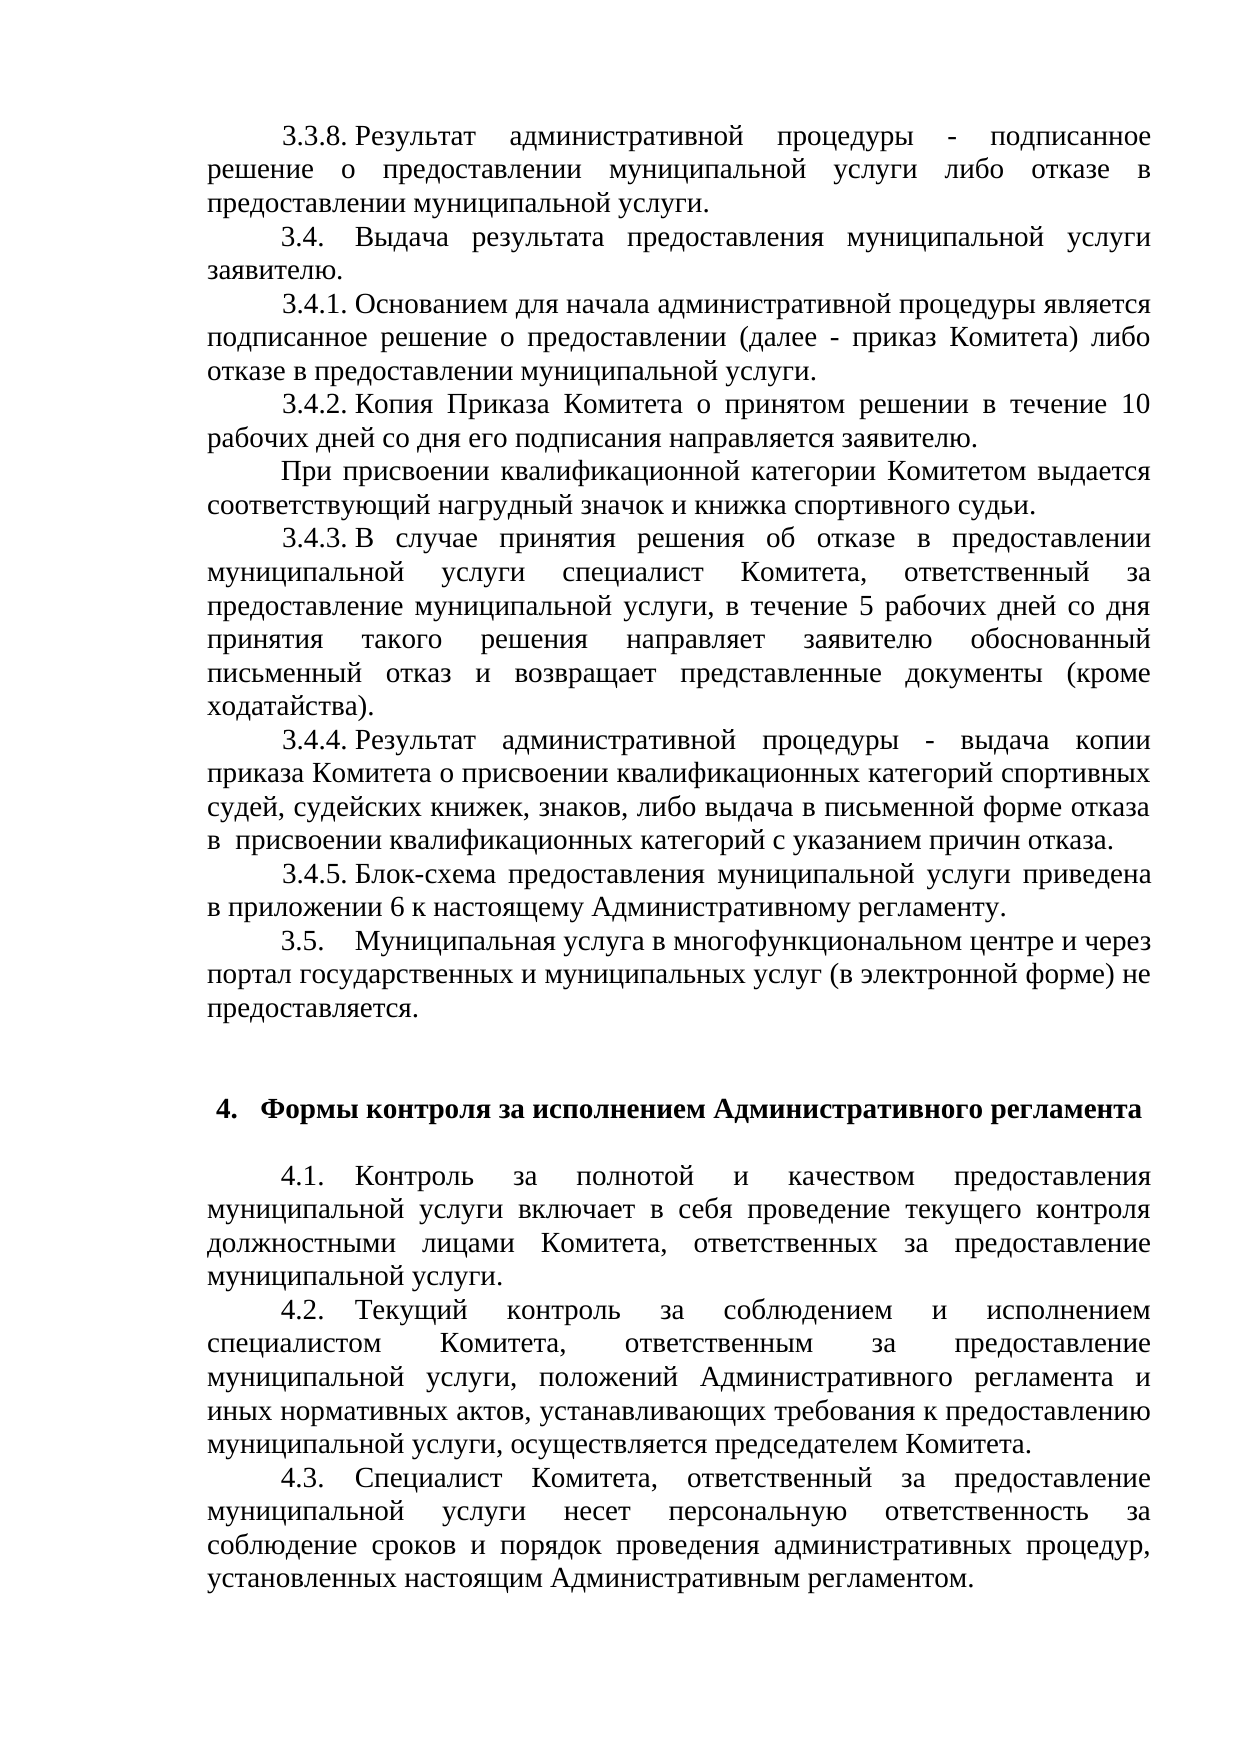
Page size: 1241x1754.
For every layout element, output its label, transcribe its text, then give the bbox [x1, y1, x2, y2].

list В случае принятия решения об отказе в предоставлении муниципальной услуги специалист Комитета, ответственный за предоставление муниципальной услуги, в течение 5 рабочих дней со дня принятия такого решения направляет заявителю обоснованный письменный отказ и возвращает представленные документы (кроме ходатайства). [207, 521, 1152, 722]
list Блок-схема предоставления муниципальной услуги приведена в приложении 6 к настоящему Административному регламенту. [207, 856, 1152, 923]
list Основанием для начала административной процедуры является подписанное решение о предоставлении (далее - приказ Комитета) либо отказе в предоставлении муниципальной услуги. [207, 286, 1152, 386]
list Результат административной процедуры - подписанное решение о предоставлении муниципальной услуги либо отказе в предоставлении муниципальной услуги. [207, 118, 1152, 219]
list Выдача результата предоставления муниципальной услуги заявителю. [207, 219, 1152, 286]
list Контроль за полнотой и качеством предоставления муниципальной услуги включает в себя проведение текущего контроля должностными лицами Комитета, ответственных за предоставление муниципальной услуги. [207, 1158, 1152, 1292]
list Формы контроля за исполнением Административного регламента [207, 1091, 1152, 1124]
list Муниципальная услуга в многофункциональном центре и через портал государственных и муниципальных услуг (в электронной форме) не предоставляется. [207, 923, 1152, 1024]
list Результат административной процедуры - выдача копии приказа Комитета о присвоении квалификационных категорий спортивных судей, судейских книжек, знаков, либо выдача в письменной форме отказа в присвоении квалификационных категорий с указанием причин отказа. [207, 722, 1152, 856]
list Текущий контроль за соблюдением и исполнением специалистом Комитета, ответственным за предоставление муниципальной услуги, положений Административного регламента и иных нормативных актов, устанавливающих требования к предоставлению муниципальной услуги, осуществляется председателем Комитета. [207, 1292, 1152, 1460]
list Копия Приказа Комитета о принятом решении в течение 10 рабочих дней со дня его подписания направляется заявителю. [207, 386, 1152, 453]
text При присвоении квалификационной категории Комитетом выдается соответствующий нагрудный значок и книжка спортивного судьи. [207, 453, 1152, 521]
list Специалист Комитета, ответственный за предоставление муниципальной услуги несет персональную ответственность за соблюдение сроков и порядок проведения административных процедур, установленных настоящим Административным регламентом. [207, 1460, 1152, 1594]
